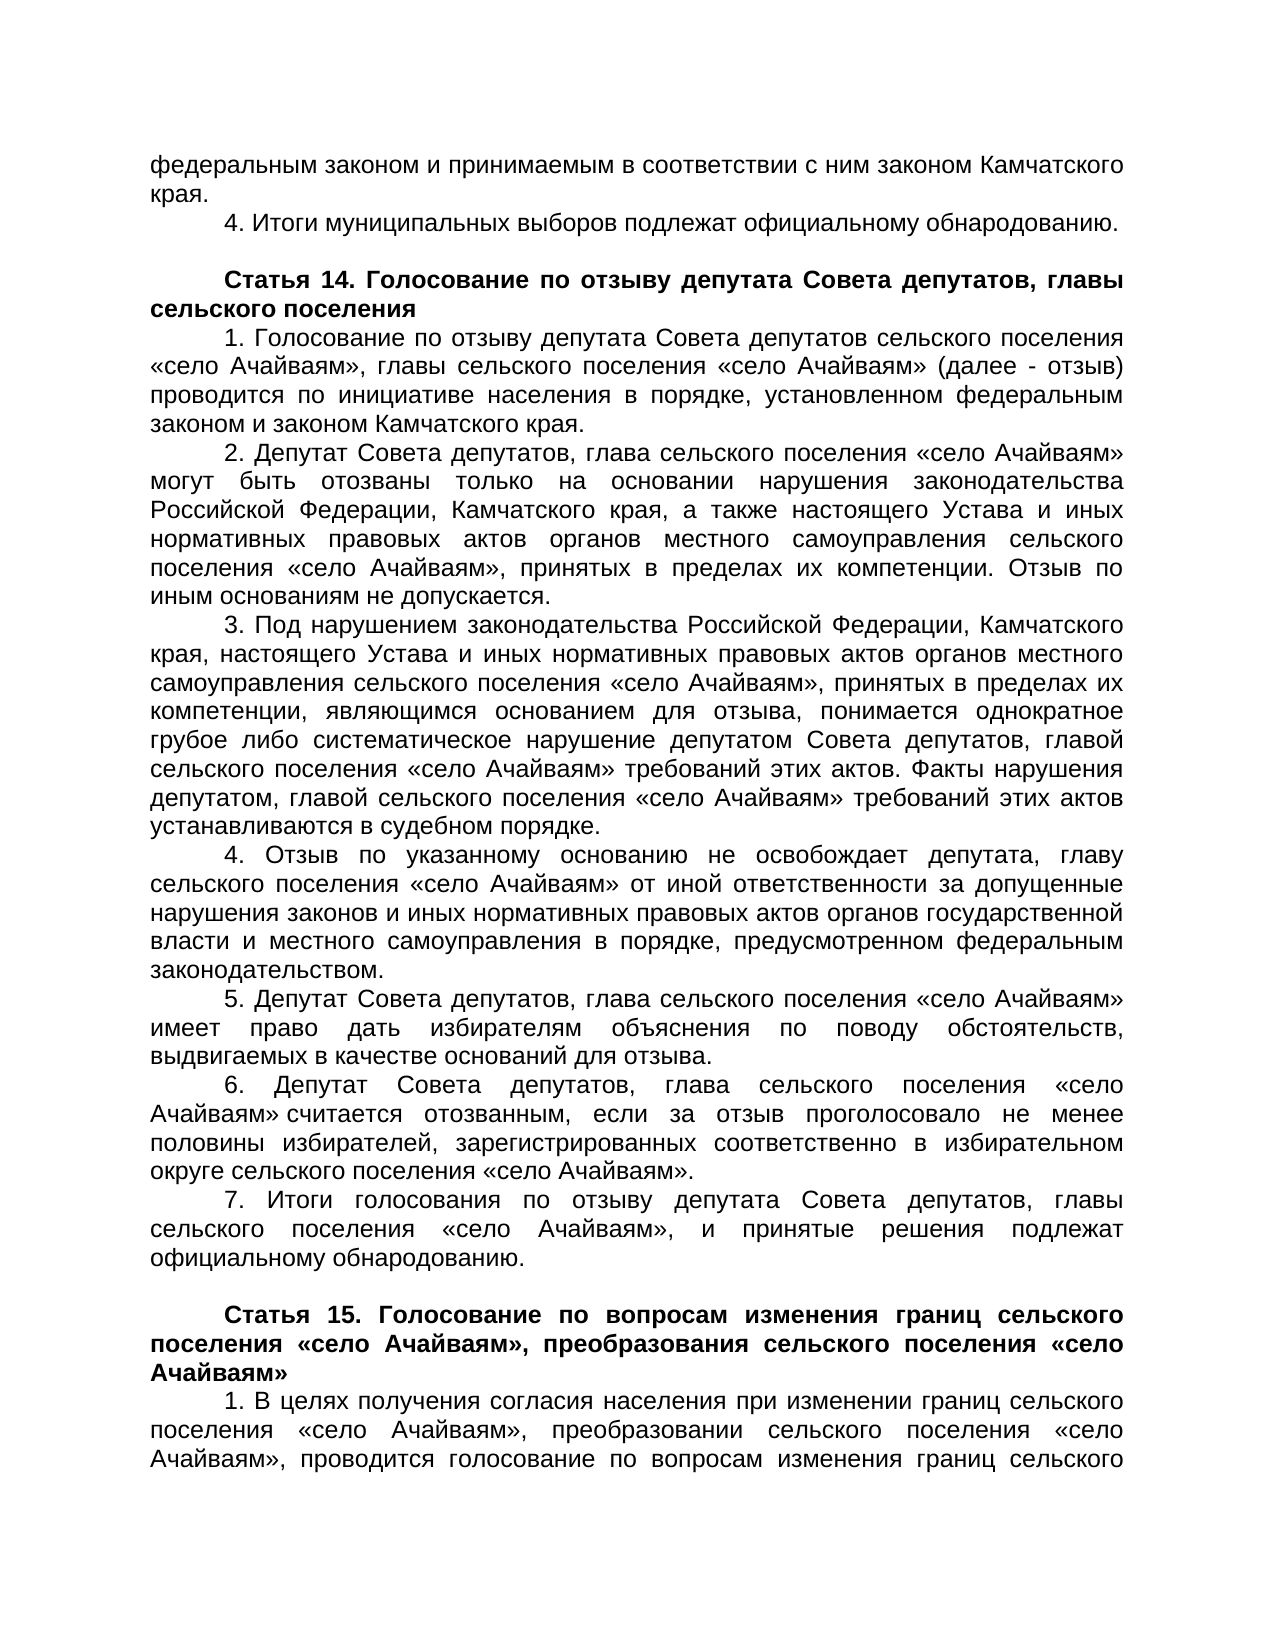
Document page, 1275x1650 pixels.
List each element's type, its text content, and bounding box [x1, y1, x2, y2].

text 1. Голосование по отзыву депутата Совета депутатов сельского поселения «село Ачайваям», главы сельского поселения «село Ачайваям» (далее - отзыв) проводится по инициативе населения в порядке, установленном федеральным законом и законом Камчатского края. [150, 322, 1125, 437]
text 5. Депутат Совета депутатов, глава сельского поселения «село Ачайваям» имеет право дать избирателям объяснения по поводу обстоятельств, выдвигаемых в качестве оснований для отзыва. [150, 984, 1125, 1070]
text 6. Депутат Совета депутатов, глава сельского поселения «село Ачайваям» считается отозванным, если за отзыв проголосовало не менее половины избирателей, зарегистрированных соответственно в избирательном округе сельского поселения «село Ачайваям». [150, 1070, 1125, 1185]
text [150, 150, 1125, 207]
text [150, 1386, 1125, 1472]
text Статья 15. Голосование по вопросам изменения границ сельского поселения «село Ачайваям», преобразования сельского поселения «село Ачайваям» [150, 1300, 1125, 1386]
text Статья 14. Голосование по отзыву депутата Совета депутатов, главы сельского поселения [150, 265, 1125, 322]
text 3. Под нарушением законодательства Российской Федерации, Камчатского края, настоящего Устава и иных нормативных правовых актов органов местного самоуправления сельского поселения «село Ачайваям», принятых в пределах их компетенции, являющимся основанием для отзыва, понимается однократное грубое либо систематическое нарушение депутатом Совета депутатов, главой сельского поселения «село Ачайваям» требований этих актов. Факты нарушения депутатом, главой сельского поселения «село Ачайваям» требований этих актов устанавливаются в судебном порядке. [150, 610, 1125, 840]
text 7. Итоги голосования по отзыву депутата Совета депутатов, главы сельского поселения «село Ачайваям», и принятые решения подлежат официальному обнародованию. [150, 1185, 1125, 1271]
text 4. Отзыв по указанному основанию не освобождает депутата, главу сельского поселения «село Ачайваям» от иной ответственности за допущенные нарушения законов и иных нормативных правовых актов органов государственной власти и местного самоуправления в порядке, предусмотренном федеральным законодательством. [150, 840, 1125, 984]
text 2. Депутат Совета депутатов, глава сельского поселения «село Ачайваям» могут быть отозваны только на основании нарушения законодательства Российской Федерации, Камчатского края, а также настоящего Устава и иных нормативных правовых актов органов местного самоуправления сельского поселения «село Ачайваям», принятых в пределах их компетенции. Отзыв по иным основаниям не допускается. [150, 437, 1125, 610]
text 4. Итоги муниципальных выборов подлежат официальному обнародованию. [150, 207, 1125, 236]
